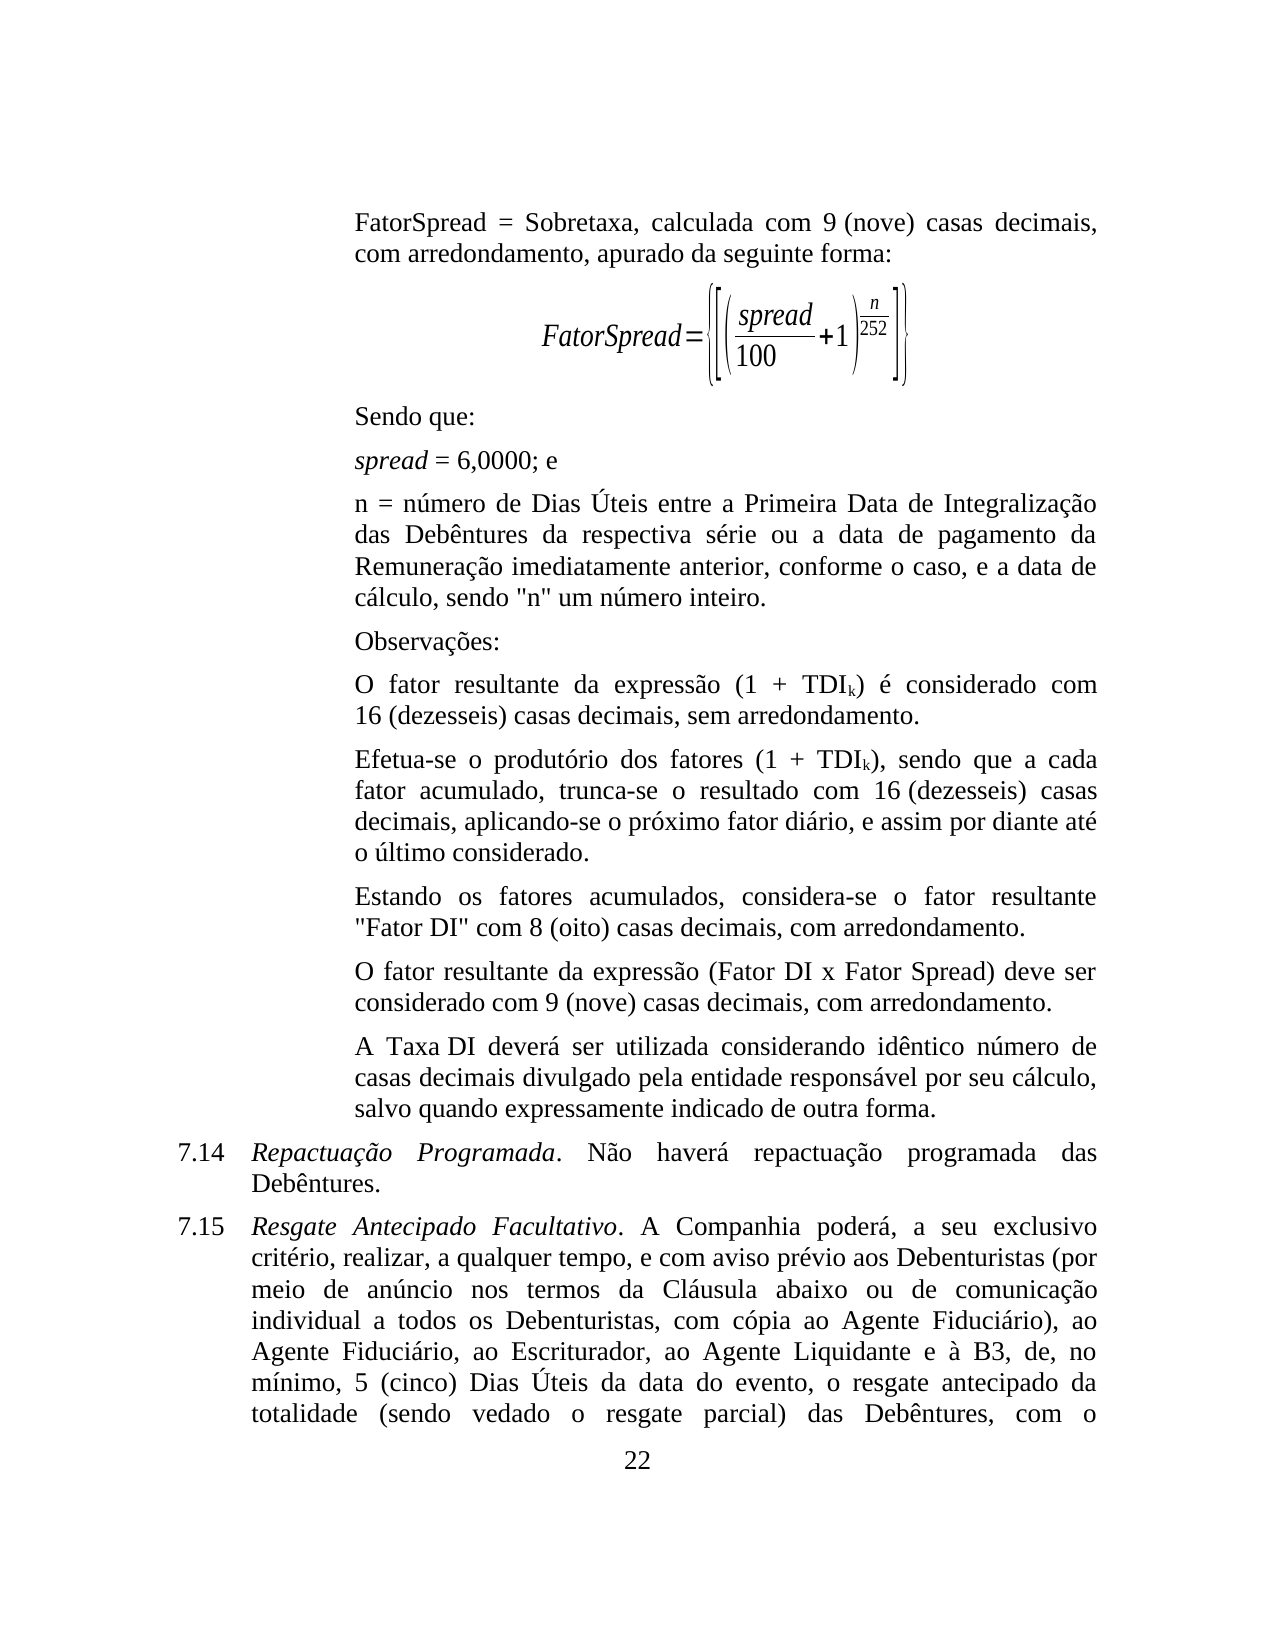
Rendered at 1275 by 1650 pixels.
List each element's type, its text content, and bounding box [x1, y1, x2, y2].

text O fator resultante da expressão (Fator DI x Fator Spread) deve ser considerado com 9 (nove) casas decimais, com arredondamento. [354, 955, 1098, 1017]
text Sendo que: [354, 400, 1098, 431]
list Repactuação Programada. Não haverá repactuação programada das Debêntures. [177, 1136, 1098, 1198]
text spread = 6,0000; e [354, 444, 1098, 475]
text Estando os fatores acumulados, considera-se o fator resultante "Fator DI" com 8 (oito) casas decimais, com arredondamento. [354, 880, 1098, 942]
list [177, 1210, 1098, 1428]
text Observações: [354, 624, 1098, 656]
text n = número de Dias Úteis entre a Primeira Data de Integralização das Debêntures da respectiva série ou a data de pagamento da Remuneração imediatamente anterior, conforme o caso, e a data de cálculo, sendo "n" um número inteiro. [354, 487, 1098, 612]
text FatorSpread = Sobretaxa, calculada com 9 (nove) casas decimais, com arredondamento, apurado da seguinte forma: [354, 206, 1098, 268]
text O fator resultante da expressão (1 + TDIk) é considerado com 16 (dezesseis) casas decimais, sem arredondamento. [354, 668, 1098, 731]
text Efetua-se o produtório dos fatores (1 + TDIk), sendo que a cada fator acumulado, trunca-se o resultado com 16 (dezesseis) casas decimais, aplicando-se o próximo fator diário, e assim por diante até o último considerado. [354, 743, 1098, 868]
text A Taxa DI deverá ser utilizada considerando idêntico número de casas decimais divulgado pela entidade responsável por seu cálculo, salvo quando expressamente indicado de outra forma. [354, 1030, 1098, 1123]
